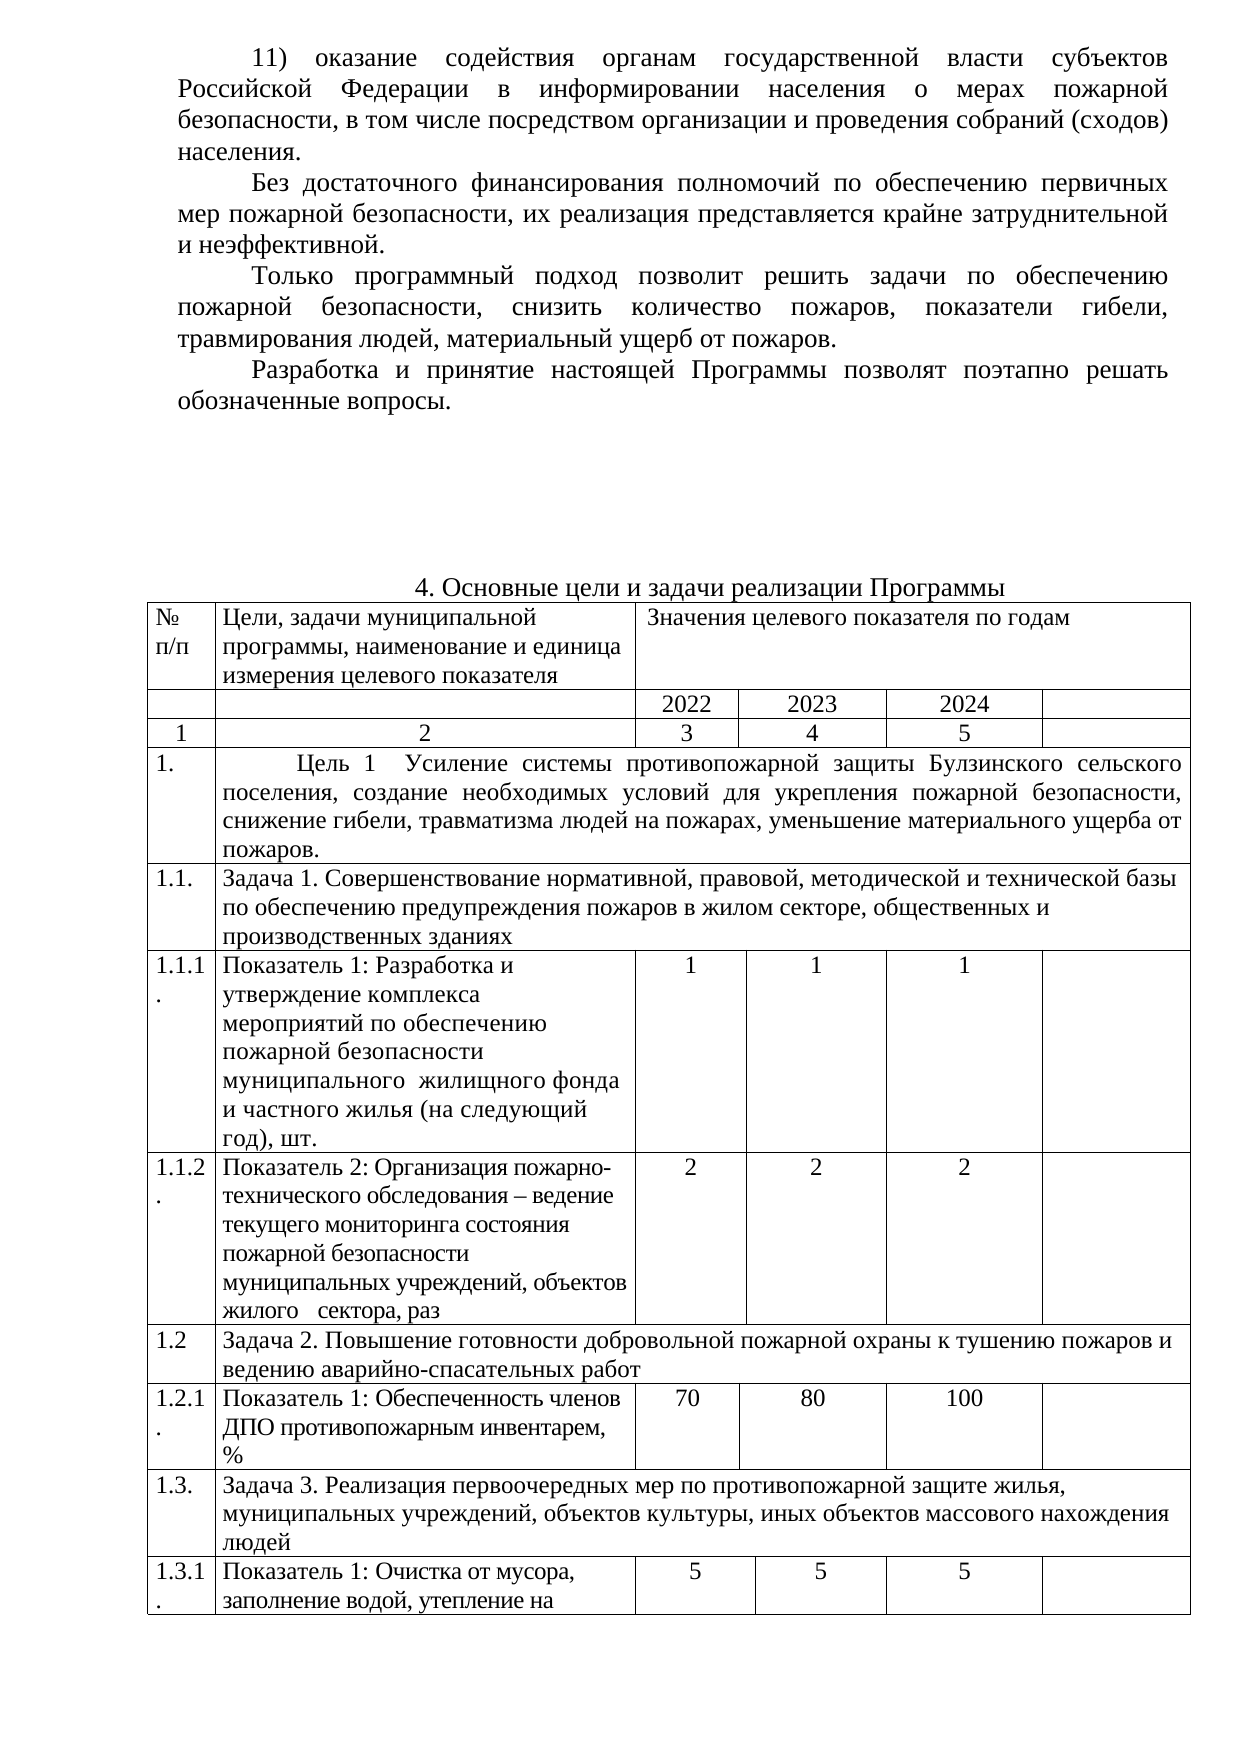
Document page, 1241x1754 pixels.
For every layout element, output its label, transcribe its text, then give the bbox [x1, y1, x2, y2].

table_cell Показатель 1: Обеспеченность членов ДПО противопожарным инвентарем, % [216, 1384, 635, 1469]
table_cell Задача 1. Совершенствование нормативной, правовой, методической и технической базы по обеспечению предупреждения пожаров в жилом секторе, общественных и производственных зданиях [216, 864, 1190, 949]
table_cell [1043, 690, 1190, 718]
table_cell Показатель 1: Разработка и утверждение комплекса мероприятий по обеспечению пожарной безопасности муниципального жилищного фонда и частного жилья (на следующий год), шт. [216, 951, 635, 1151]
table_cell Цель 1 Усиление системы противопожарной защиты Булзинского сельского поселения, создание необходимых условий для укрепления пожарной безопасности, снижение гибели, травматизма людей на пожарах, уменьшение материального ущерба от пожаров. [216, 748, 1190, 863]
table_cell 1.2 [148, 1325, 215, 1382]
text Без достаточного финансирования полномочий по обеспечению первичных мер пожарной безопасности, их реализация представляется крайне затруднительной и неэффективной. [177, 166, 1169, 259]
table_cell 1.1.1. [148, 951, 215, 1151]
table_cell Задача 2. Повышение готовности добровольной пожарной охраны к тушению пожаров и ведению аварийно-спасательных работ [216, 1325, 1190, 1382]
table_cell 3 [636, 719, 738, 747]
table_cell Задача 3. Реализация первоочередных мер по противопожарной защите жилья, муниципальных учреждений, объектов культуры, иных объектов массового нахождения людей [216, 1470, 1190, 1556]
table_cell 2 [636, 1153, 746, 1324]
table_cell [1043, 1384, 1190, 1469]
table_cell [216, 690, 635, 718]
text 11) оказание содействия органам государственной власти субъектов Российской Федерации в информировании населения о мерах пожарной безопасности, в том числе посредством организации и проведения собраний (сходов) населения. [177, 41, 1169, 166]
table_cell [216, 1557, 635, 1614]
table_cell Показатель 2: Организация пожарно-технического обследования – ведение текущего мониторинга состояния пожарной безопасности муниципальных учреждений, объектов жилого сектора, раз [216, 1153, 635, 1324]
table_cell 2022 [636, 690, 738, 718]
text 4. Основные цели и задачи реализации Программы [177, 571, 1169, 602]
table_cell [1043, 719, 1190, 747]
table_cell 1.1. [148, 864, 215, 949]
table_cell 5 [756, 1557, 886, 1614]
table_cell 5 [887, 1557, 1042, 1614]
table_cell 1 [148, 719, 215, 747]
table_cell 1 [747, 951, 886, 1151]
table_cell 2 [747, 1153, 886, 1324]
table_cell 1 [887, 951, 1042, 1151]
table_cell 2 [887, 1153, 1042, 1324]
table_cell [1043, 1153, 1190, 1324]
table_cell [1043, 951, 1190, 1151]
table_cell 1. [148, 748, 215, 863]
table_cell 1 [636, 951, 746, 1151]
table_cell 1.2.1. [148, 1384, 215, 1469]
table_cell 80 [740, 1384, 886, 1469]
text Только программный подход позволит решить задачи по обеспечению пожарной безопасности, снизить количество пожаров, показатели гибели, травмирования людей, материальный ущерб от пожаров. [177, 259, 1169, 353]
table_cell 2023 [739, 690, 886, 718]
text Разработка и принятие настоящей Программы позволят поэтапно решать обозначенные вопросы. [177, 353, 1169, 415]
table_cell 2 [216, 719, 635, 747]
table_header Цели, задачи муниципальной программы, наименование и единица измерения целевого показателя [216, 603, 635, 689]
table_cell 1.3.1. [148, 1557, 215, 1614]
table_cell [148, 690, 215, 718]
table_cell 4 [739, 719, 886, 747]
table_cell 1.3. [148, 1470, 215, 1556]
table_cell 70 [636, 1384, 739, 1469]
table_cell 2024 [887, 690, 1042, 718]
table_cell [1043, 1557, 1190, 1614]
table_cell 5 [636, 1557, 755, 1614]
table_cell 100 [887, 1384, 1042, 1469]
table_cell 1.1.2. [148, 1153, 215, 1324]
table_header № п/п [148, 603, 215, 689]
table_cell 5 [887, 719, 1042, 747]
table_header Значения целевого показателя по годам [636, 603, 1190, 689]
